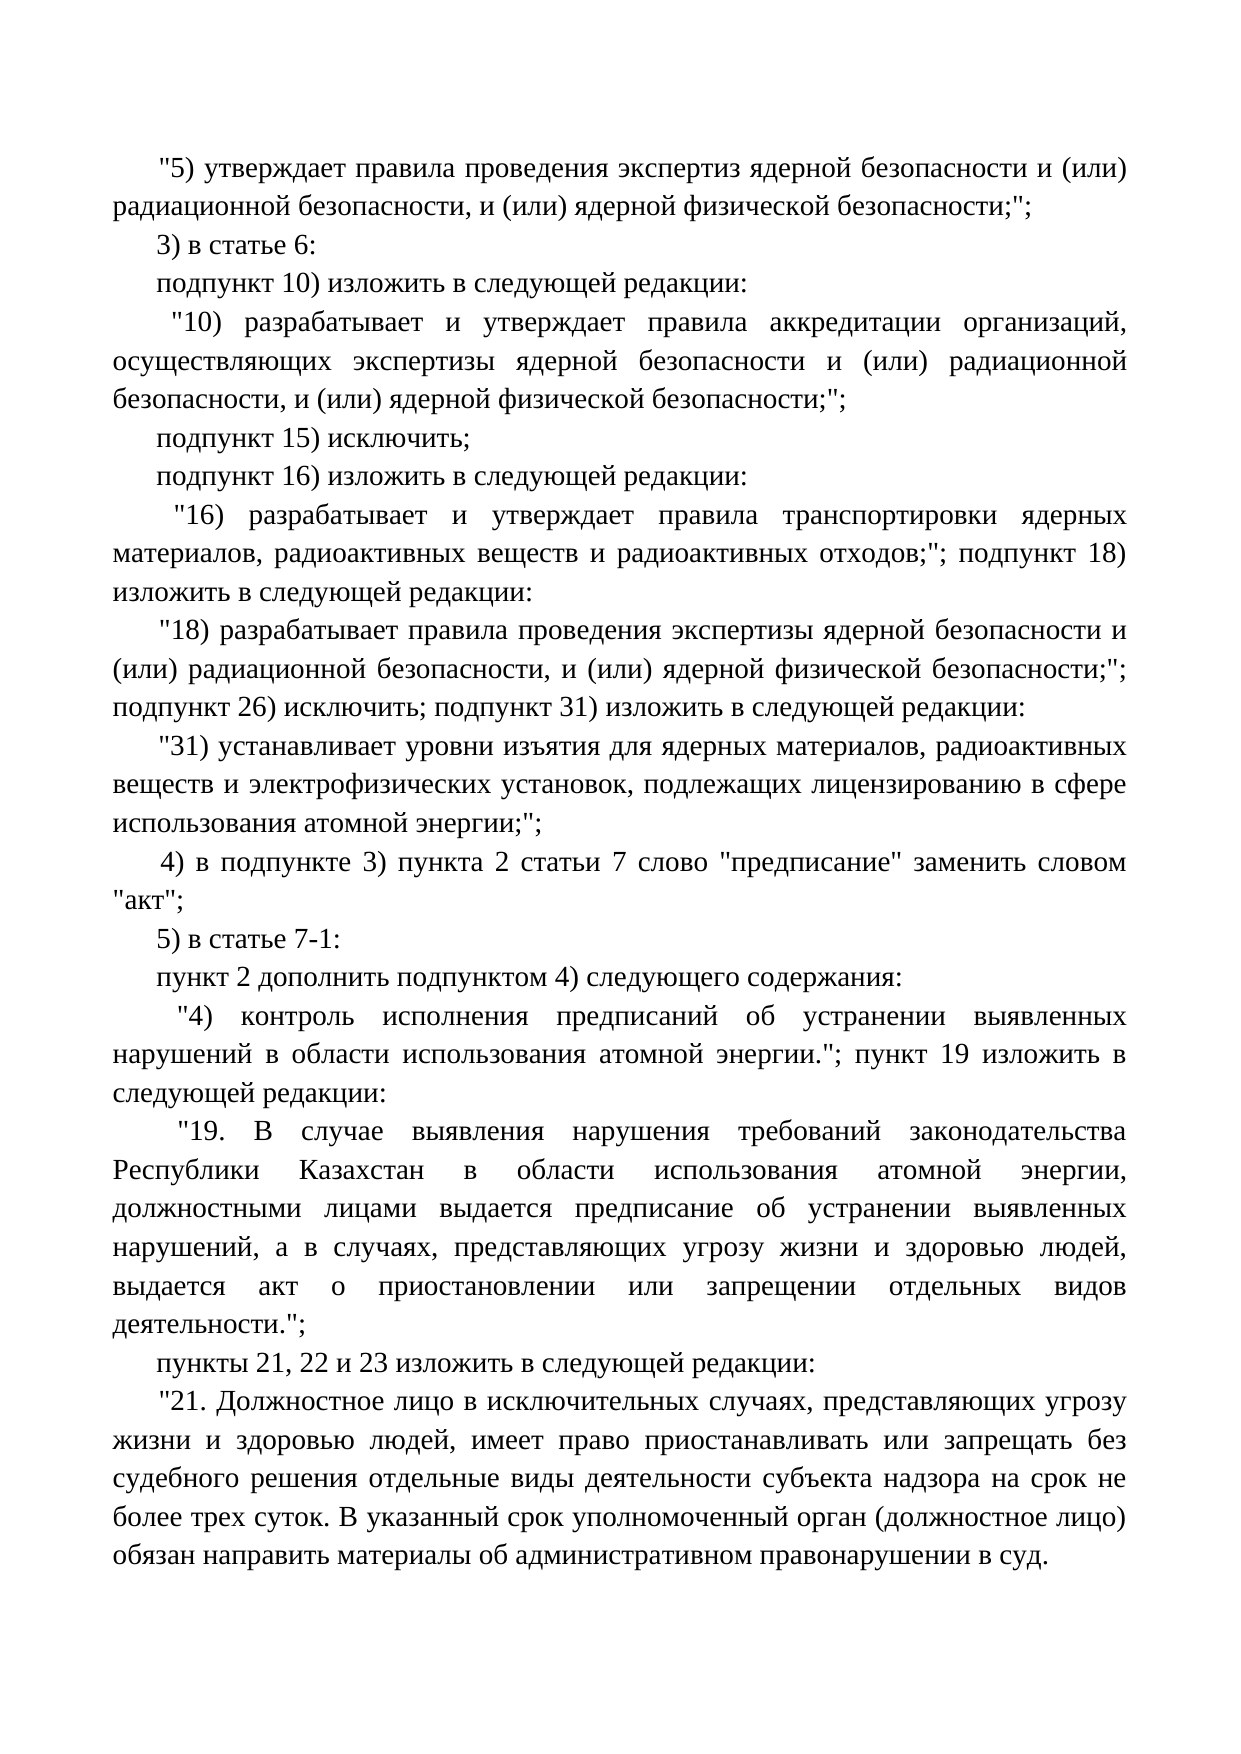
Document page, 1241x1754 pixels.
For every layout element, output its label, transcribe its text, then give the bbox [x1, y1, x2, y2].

text подпункт 10) изложить в следующей редакции: [112, 266, 1128, 299]
text 3) в статье 6: [112, 227, 1128, 261]
text подпункт 16) изложить в следующей редакции: [112, 458, 1128, 492]
text 4) в подпункте 3) пункта 2 статьи 7 слово "предписание" заменить словом "акт"; [112, 844, 1128, 916]
text "19. В случае выявления нарушения требований законодательства Республики Казахстан в области использования атомной энергии, должностными лицами выдается предписание об устранении выявленных нарушений, а в случаях, представляющих угрозу жизни и здоровью людей, выдается акт о приостановлении или запрещении отдельных видов деятельности."; [112, 1113, 1128, 1340]
text "10) разрабатывает и утверждает правила аккредитации организаций, осуществляющих экспертизы ядерной безопасности и (или) радиационной безопасности, и (или) ядерной физической безопасности;"; [112, 304, 1128, 415]
text "21. Должностное лицо в исключительных случаях, представляющих угрозу жизни и здоровью людей, имеет право приостанавливать или запрещать без судебного решения отдельные виды деятельности субъекта надзора на срок не более трех суток. В указанный срок уполномоченный орган (должностное лицо) обязан направить материалы об административном правонарушении в суд. [112, 1383, 1128, 1571]
text "31) устанавливает уровни изъятия для ядерных материалов, радиоактивных веществ и электрофизических установок, подлежащих лицензированию в сфере использования атомной энергии;"; [112, 728, 1128, 839]
text "5) утверждает правила проведения экспертиз ядерной безопасности и (или) радиационной безопасности, и (или) ядерной физической безопасности;"; [112, 150, 1128, 222]
text пункт 2 дополнить подпунктом 4) следующего содержания: [112, 959, 1128, 993]
text "18) разрабатывает правила проведения экспертизы ядерной безопасности и (или) радиационной безопасности, и (или) ядерной физической безопасности;"; подпункт 26) исключить; подпункт 31) изложить в следующей редакции: [112, 612, 1128, 723]
text пункты 21, 22 и 23 изложить в следующей редакции: [112, 1345, 1128, 1378]
text подпункт 15) исключить; [112, 420, 1128, 453]
text "16) разрабатывает и утверждает правила транспортировки ядерных материалов, радиоактивных веществ и радиоактивных отходов;"; подпункт 18) изложить в следующей редакции: [112, 497, 1128, 607]
text "4) контроль исполнения предписаний об устранении выявленных нарушений в области использования атомной энергии."; пункт 19 изложить в следующей редакции: [112, 998, 1128, 1108]
text 5) в статье 7-1: [112, 921, 1128, 954]
